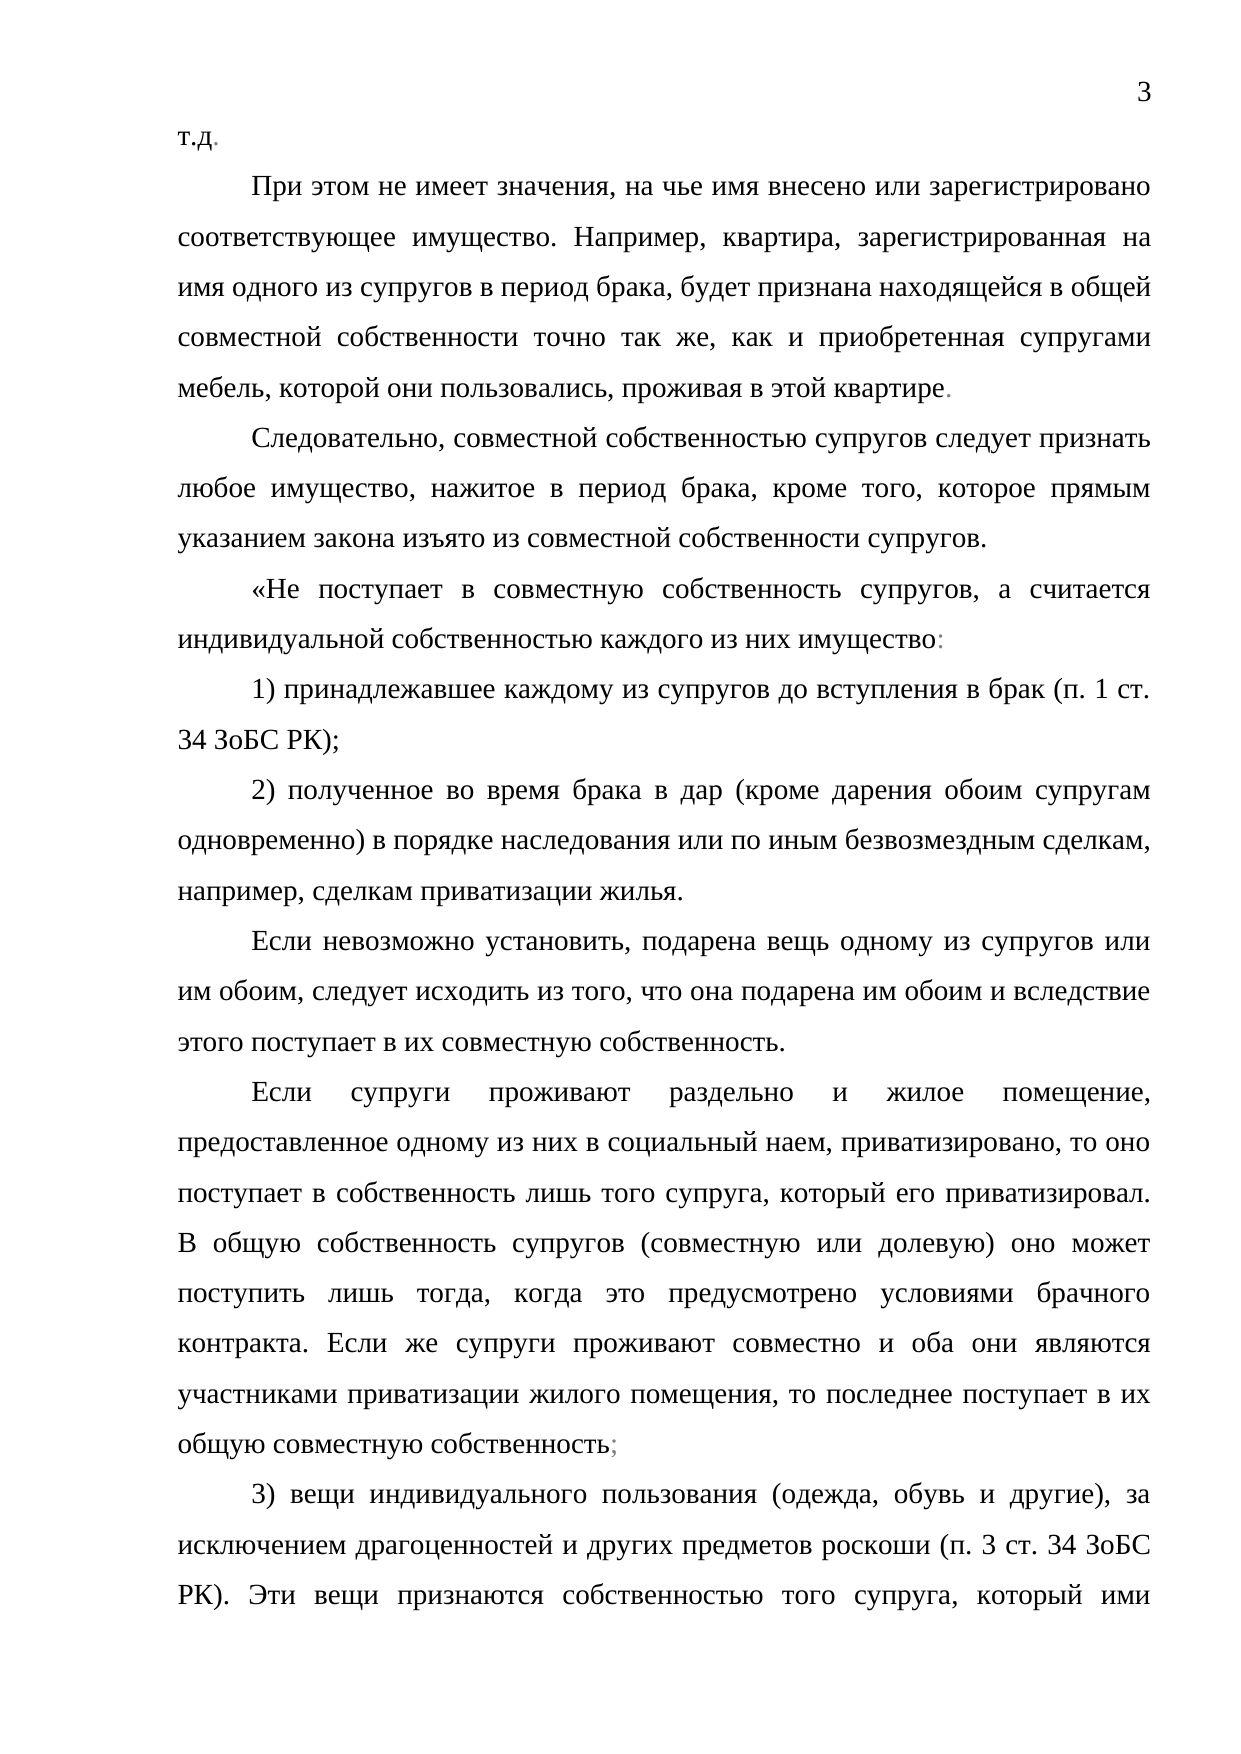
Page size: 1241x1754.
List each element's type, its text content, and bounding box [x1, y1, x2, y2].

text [177, 118, 1152, 152]
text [177, 1477, 1152, 1611]
text 2) полученное во время брака в дар (кроме дарения обоим супругам одновременно) в порядке наследования или по иным безвозмездным сделкам, например, сделкам приватизации жилья. [177, 772, 1152, 906]
text «Не поступает в совместную собственность супругов, а считается индивидуальной собственностью каждого из них имущество: [177, 571, 1152, 655]
text 1) принадлежавшее каждому из супругов до вступления в брак (п. 1 ст. 34 ЗоБС РК); [177, 672, 1152, 755]
text Если невозможно установить, подарена вещь одному из супругов или им обоим, следует исходить из того, что она подарена им обоим и вследствие этого поступает в их совместную собственность. [177, 923, 1152, 1057]
text Если супруги проживают раздельно и жилое помещение, предоставленное одному из них в социальный наем, приватизировано, то оно поступает в собственность лишь того супруга, который его приватизировал. В общую собственность супругов (совместную или долевую) оно может поступить лишь тогда, когда это предусмотрено условиями брачного контракта. Если же супруги проживают совместно и оба они являются участниками приватизации жилого помещения, то последнее поступает в их общую совместную собственность; [177, 1074, 1152, 1460]
text При этом не имеет значения, на чье имя внесено или зарегистрировано соответствующее имущество. Например, квартира, зарегистрированная на имя одного из супругов в период брака, будет признана находящейся в общей совместной собственности точно так же, как и приобретенная супругами мебель, которой они пользовались, проживая в этой квартире. [177, 168, 1152, 403]
text Следовательно, совместной собственностью супругов следует признать любое имущество, нажитое в период брака, кроме того, которое прямым указанием закона изъято из совместной собственности супругов. [177, 420, 1152, 554]
